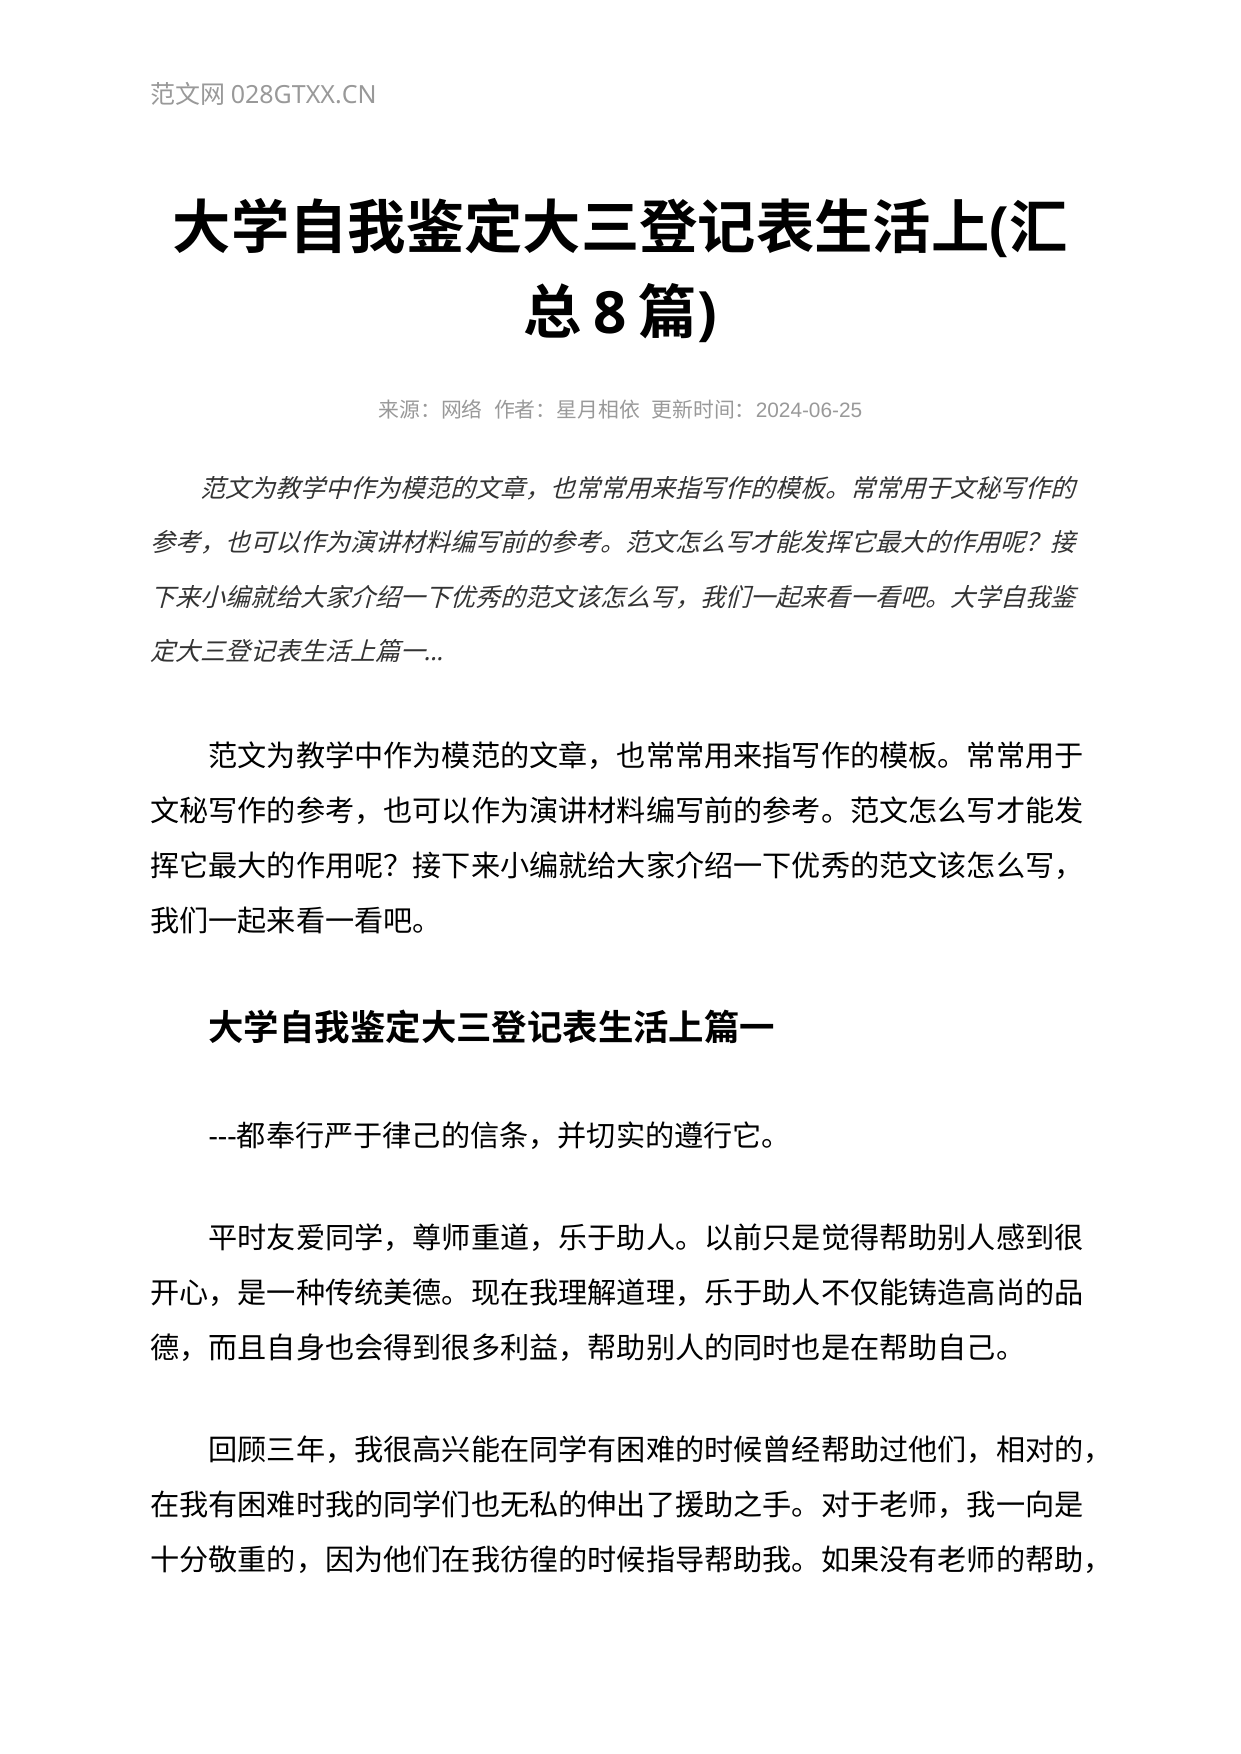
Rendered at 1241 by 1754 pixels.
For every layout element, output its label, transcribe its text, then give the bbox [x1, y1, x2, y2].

subtitle 大学自我鉴定大三登记表生活上(汇总8篇) [150, 181, 1090, 351]
text 大学自我鉴定大三登记表生活上篇一 [150, 999, 1090, 1051]
text 来源：网络 作者：星月相依 更新时间：2024-06-25 [150, 398, 1090, 422]
text 平时友爱同学，尊师重道，乐于助人。以前只是觉得帮助别人感到很开心，是一种传统美德。现在我理解道理，乐于助人不仅能铸造高尚的品德，而且自身也会得到很多利益，帮助别人的同时也是在帮助自己。 [150, 1215, 1090, 1367]
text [150, 1426, 1090, 1578]
text ---都奉行严于律己的信条，并切实的遵行它。 [150, 1113, 1090, 1155]
text 范文为教学中作为模范的文章，也常常用来指写作的模板。常常用于文秘写作的参考，也可以作为演讲材料编写前的参考。范文怎么写才能发挥它最大的作用呢？接下来小编就给大家介绍一下优秀的范文该怎么写，我们一起来看一看吧。 [150, 733, 1090, 940]
text 范文为教学中作为模范的文章，也常常用来指写作的模板。常常用于文秘写作的参考，也可以作为演讲材料编写前的参考。范文怎么写才能发挥它最大的作用呢？接下来小编就给大家介绍一下优秀的范文该怎么写，我们一起来看一看吧。大学自我鉴定大三登记表生活上篇一... [150, 468, 1090, 668]
